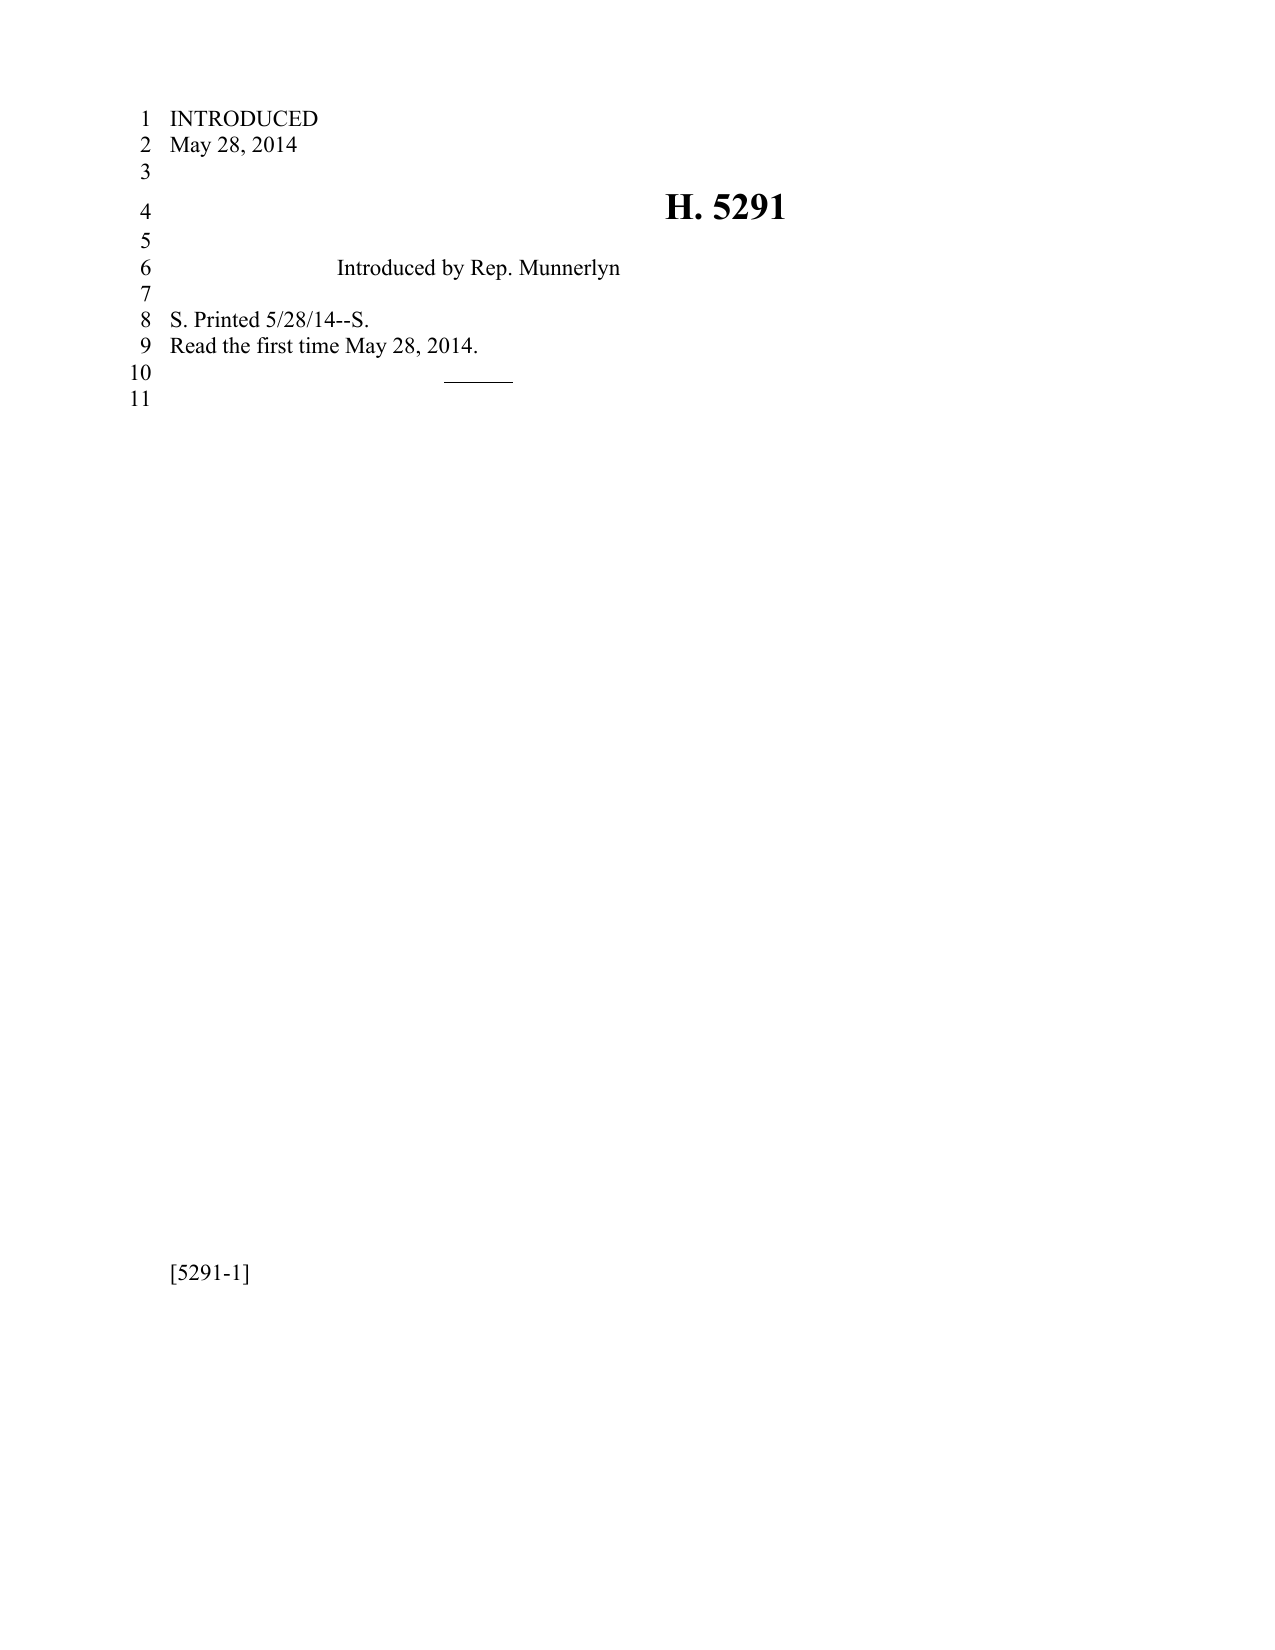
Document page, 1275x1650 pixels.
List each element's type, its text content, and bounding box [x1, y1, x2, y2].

text H. 5291 [169, 184, 787, 227]
text S. Printed 5/28/14--S. [169, 306, 787, 333]
text May 28, 2014 [169, 131, 787, 158]
text INTRODUCED [169, 105, 787, 131]
text Introduced by Rep. Munnerlyn [169, 253, 787, 280]
text Read the first time May 28, 2014. [169, 333, 787, 359]
